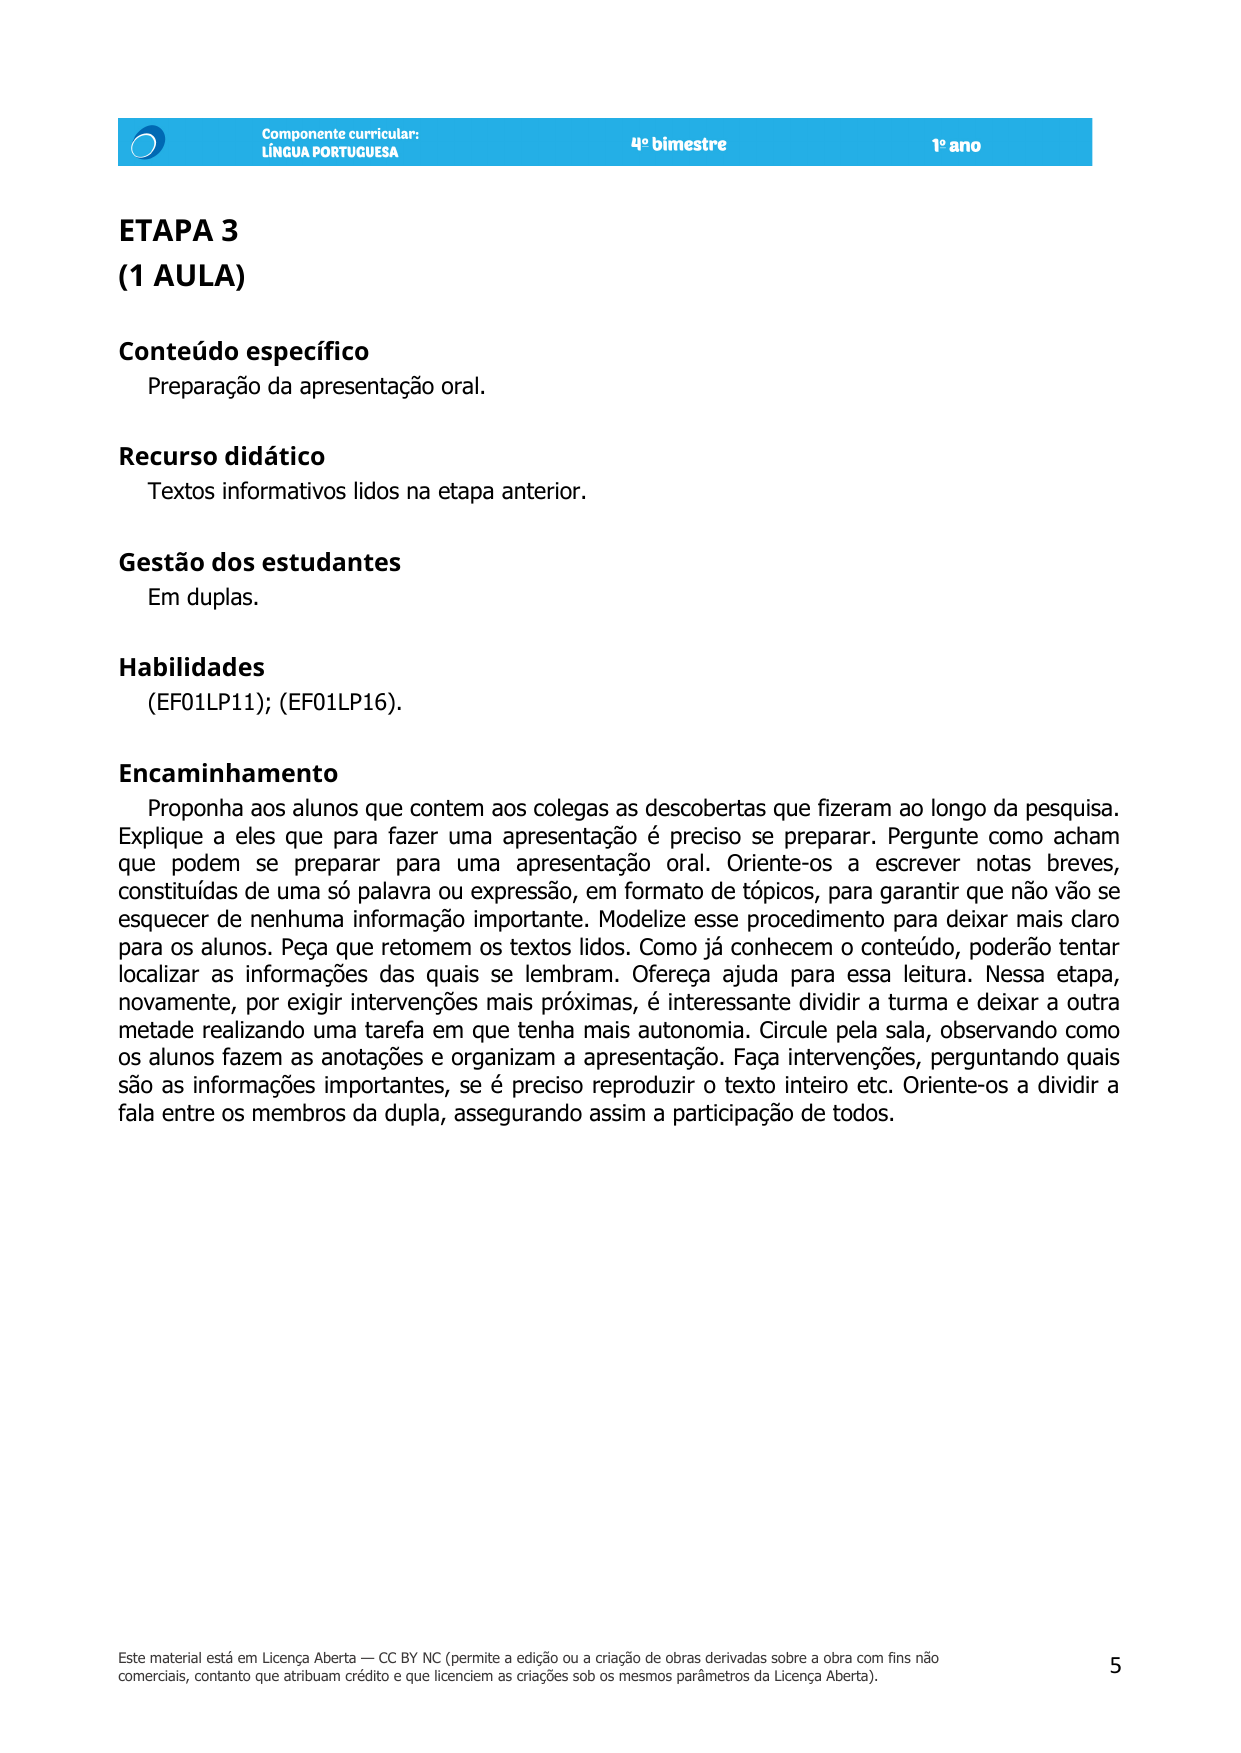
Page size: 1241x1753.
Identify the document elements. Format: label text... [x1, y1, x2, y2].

text Recurso didático [118, 439, 1122, 473]
text (1 AULA) [118, 254, 1122, 295]
text Proponha aos alunos que contem aos colegas as descobertas que fizeram ao longo da pesquisa. Explique a eles que para fazer uma apresentação é preciso se preparar. Pergunte como acham que podem se preparar para uma apresentação oral. Oriente-os a escrever notas breves, constituídas de uma só palavra ou expressão, em formato de tópicos, para garantir que não vão se esquecer de nenhuma informação importante. Modelize esse procedimento para deixar mais claro para os alunos. Peça que retomem os textos lidos. Como já conhecem o conteúdo, poderão tentar localizar as informações das quais se lembram. Ofereça ajuda para essa leitura. Nessa etapa, novamente, por exigir intervenções mais próximas, é interessante dividir a turma e deixar a outra metade realizando uma tarefa em que tenha mais autonomia. Circule pela sala, observando como os alunos fazem as anotações e organizam a apresentação. Faça intervenções, perguntando quais são as informações importantes, se é preciso reproduzir o texto inteiro etc. Oriente-os a dividir a fala entre os membros da dupla, assegurando assim a participação de todos. [118, 793, 1122, 1126]
text Habilidades [118, 650, 1122, 684]
text Encaminhamento [118, 755, 1122, 789]
text Conteúdo específico [118, 333, 1122, 367]
text Textos informativos lidos na etapa anterior. [118, 477, 1122, 504]
text ETAPA 3 [118, 209, 1122, 250]
text Em duplas. [118, 582, 1122, 610]
text Gestão dos estudantes [118, 544, 1122, 578]
text Preparação da apresentação oral. [118, 371, 1122, 399]
picture [118, 118, 1093, 166]
text (EF01LP11); (EF01LP16). [118, 688, 1122, 716]
